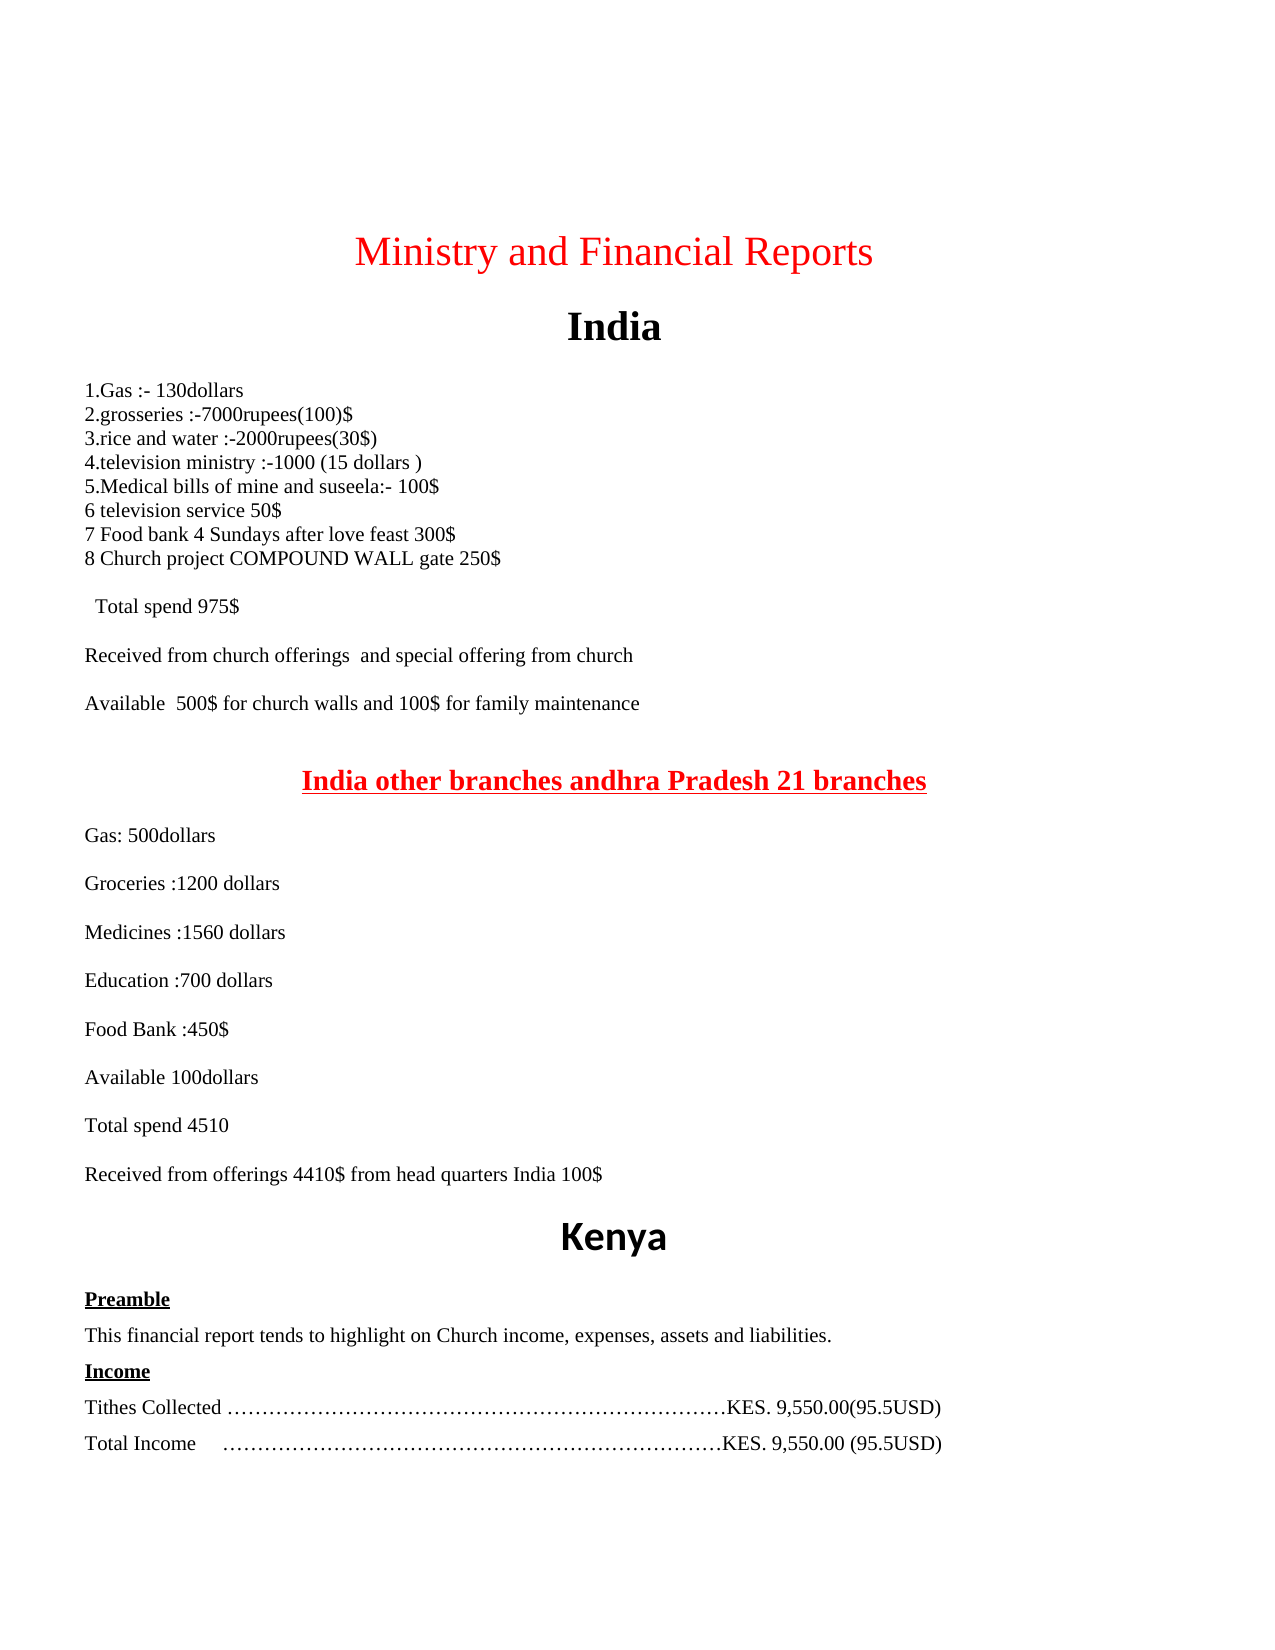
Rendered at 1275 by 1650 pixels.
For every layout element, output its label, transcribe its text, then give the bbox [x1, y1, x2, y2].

text India other branches andhra Pradesh 21 branches [84, 763, 1144, 797]
text Tithes Collected ………………………………………………………………KES. 9,550.00(95.5USD) [84, 1395, 1144, 1419]
text Income [84, 1359, 1144, 1383]
text Total spend 975$ [84, 594, 1144, 618]
text Total spend 4510 [84, 1113, 1144, 1137]
text Ministry and Financial Reports [84, 226, 1144, 274]
text This financial report tends to highlight on Church income, expenses, assets and liabilities. [84, 1323, 1144, 1347]
text Groceries :1200 dollars [84, 871, 1144, 895]
text India [84, 302, 1144, 350]
text Received from offerings 4410$ from head quarters India 100$ [84, 1162, 1144, 1186]
text Available 500$ for church walls and 100$ for family maintenance [84, 691, 1144, 715]
text 1.Gas :- 130dollars [84, 378, 1144, 402]
text Food Bank :450$ [84, 1017, 1144, 1041]
text Total Income ………………………………………………………………KES. 9,550.00 (95.5USD) [84, 1431, 1144, 1455]
text Preamble [84, 1287, 1144, 1311]
text Available 100dollars [84, 1065, 1144, 1089]
text 4.television ministry :-1000 (15 dollars ) [84, 450, 1144, 474]
text 2.grosseries :-7000rupees(100)$ [84, 402, 1144, 426]
text Gas: 500dollars [84, 823, 1144, 847]
text 8 Church project COMPOUND WALL gate 250$ [84, 546, 1144, 570]
text Kenya [84, 1210, 1144, 1261]
text 6 television service 50$ [84, 498, 1144, 522]
text Medicines :1560 dollars [84, 920, 1144, 944]
text Received from church offerings and special offering from church [84, 642, 1144, 667]
text 3.rice and water :-2000rupees(30$) [84, 426, 1144, 450]
text 5.Medical bills of mine and suseela:- 100$ [84, 474, 1144, 498]
text Education :700 dollars [84, 968, 1144, 992]
text 7 Food bank 4 Sundays after love feast 300$ [84, 522, 1144, 546]
